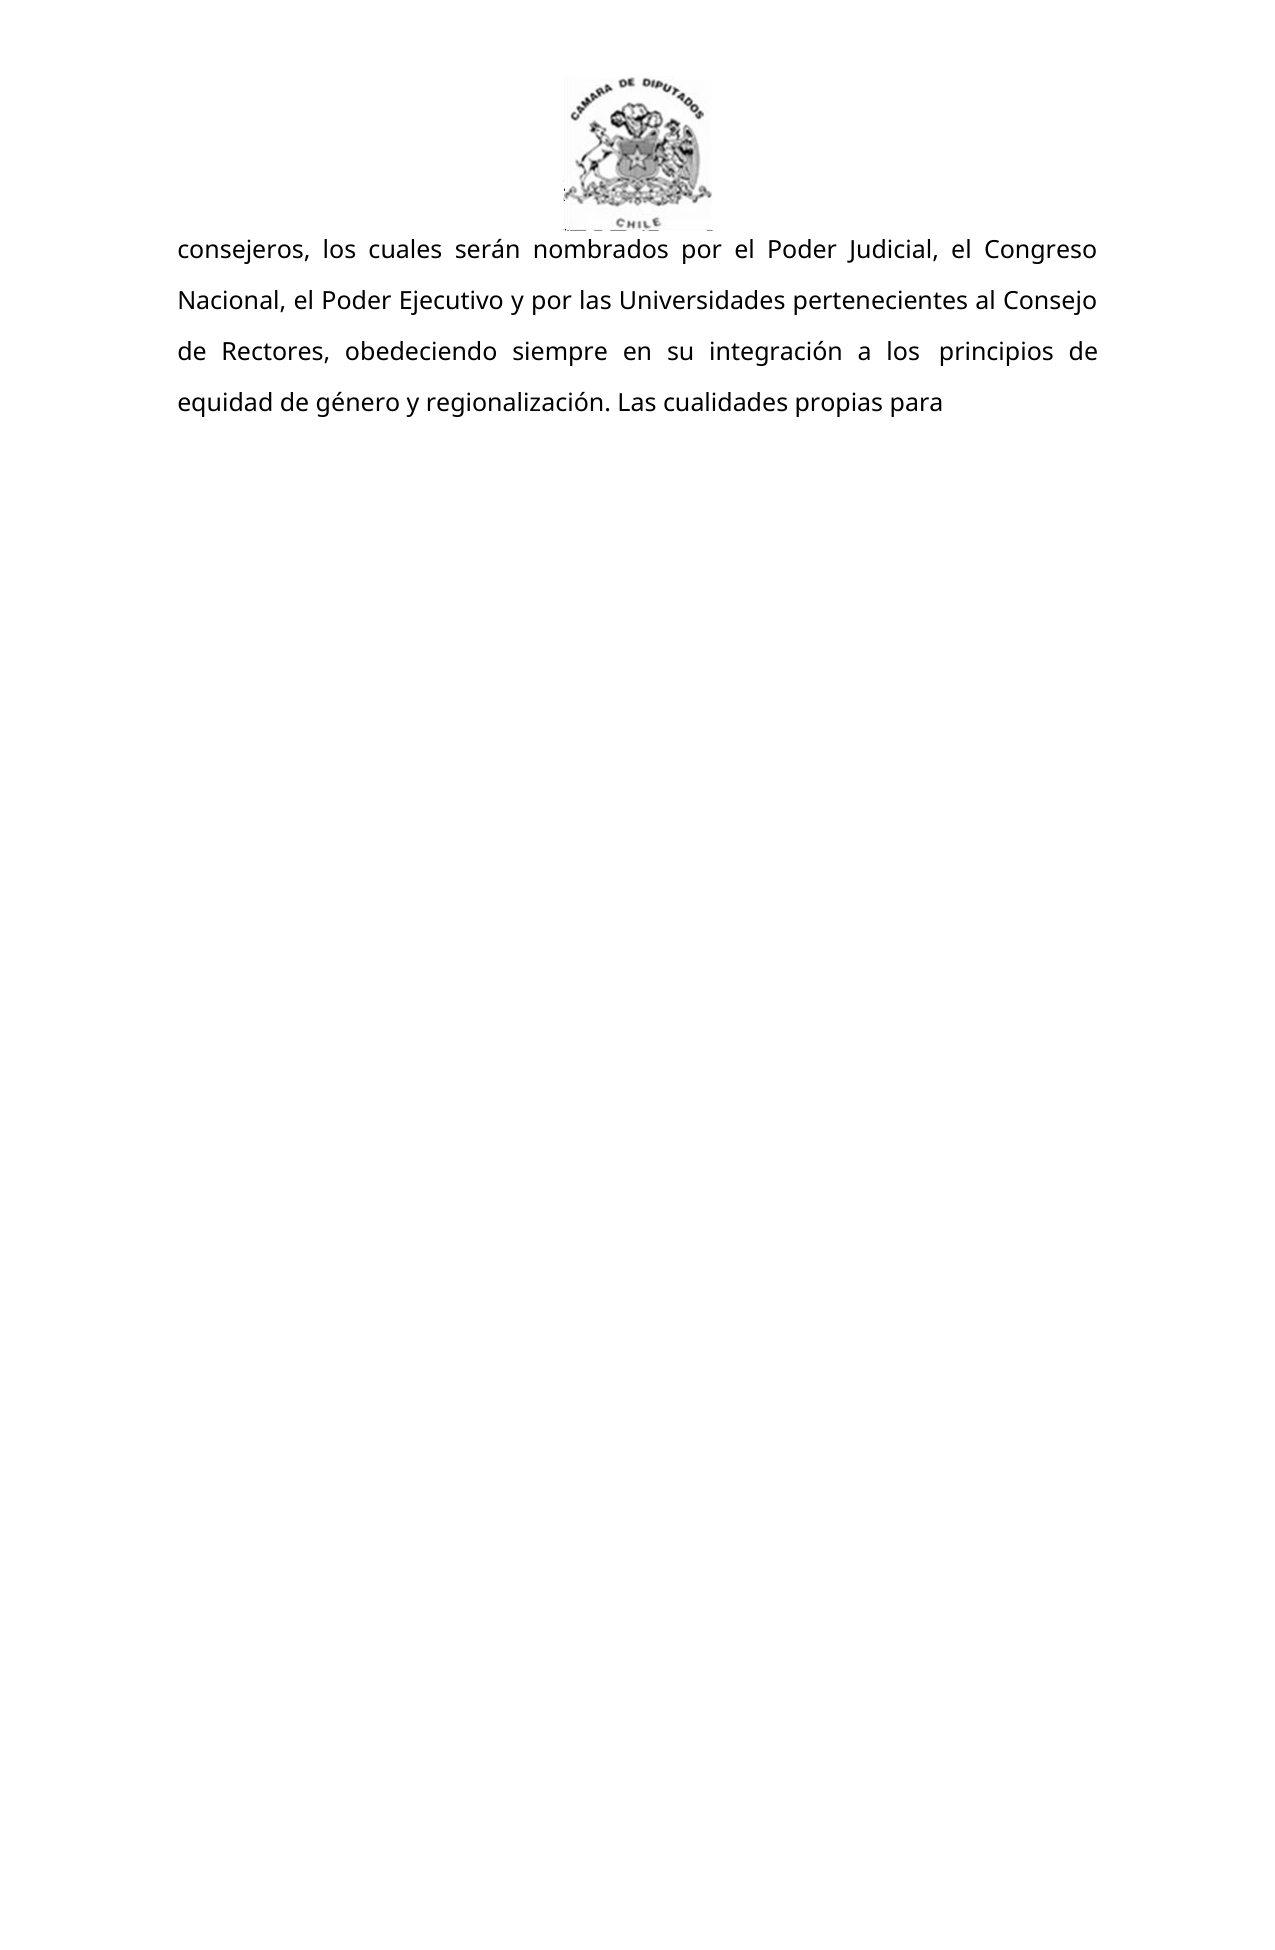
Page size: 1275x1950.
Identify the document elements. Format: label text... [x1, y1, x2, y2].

picture [563, 76, 713, 231]
